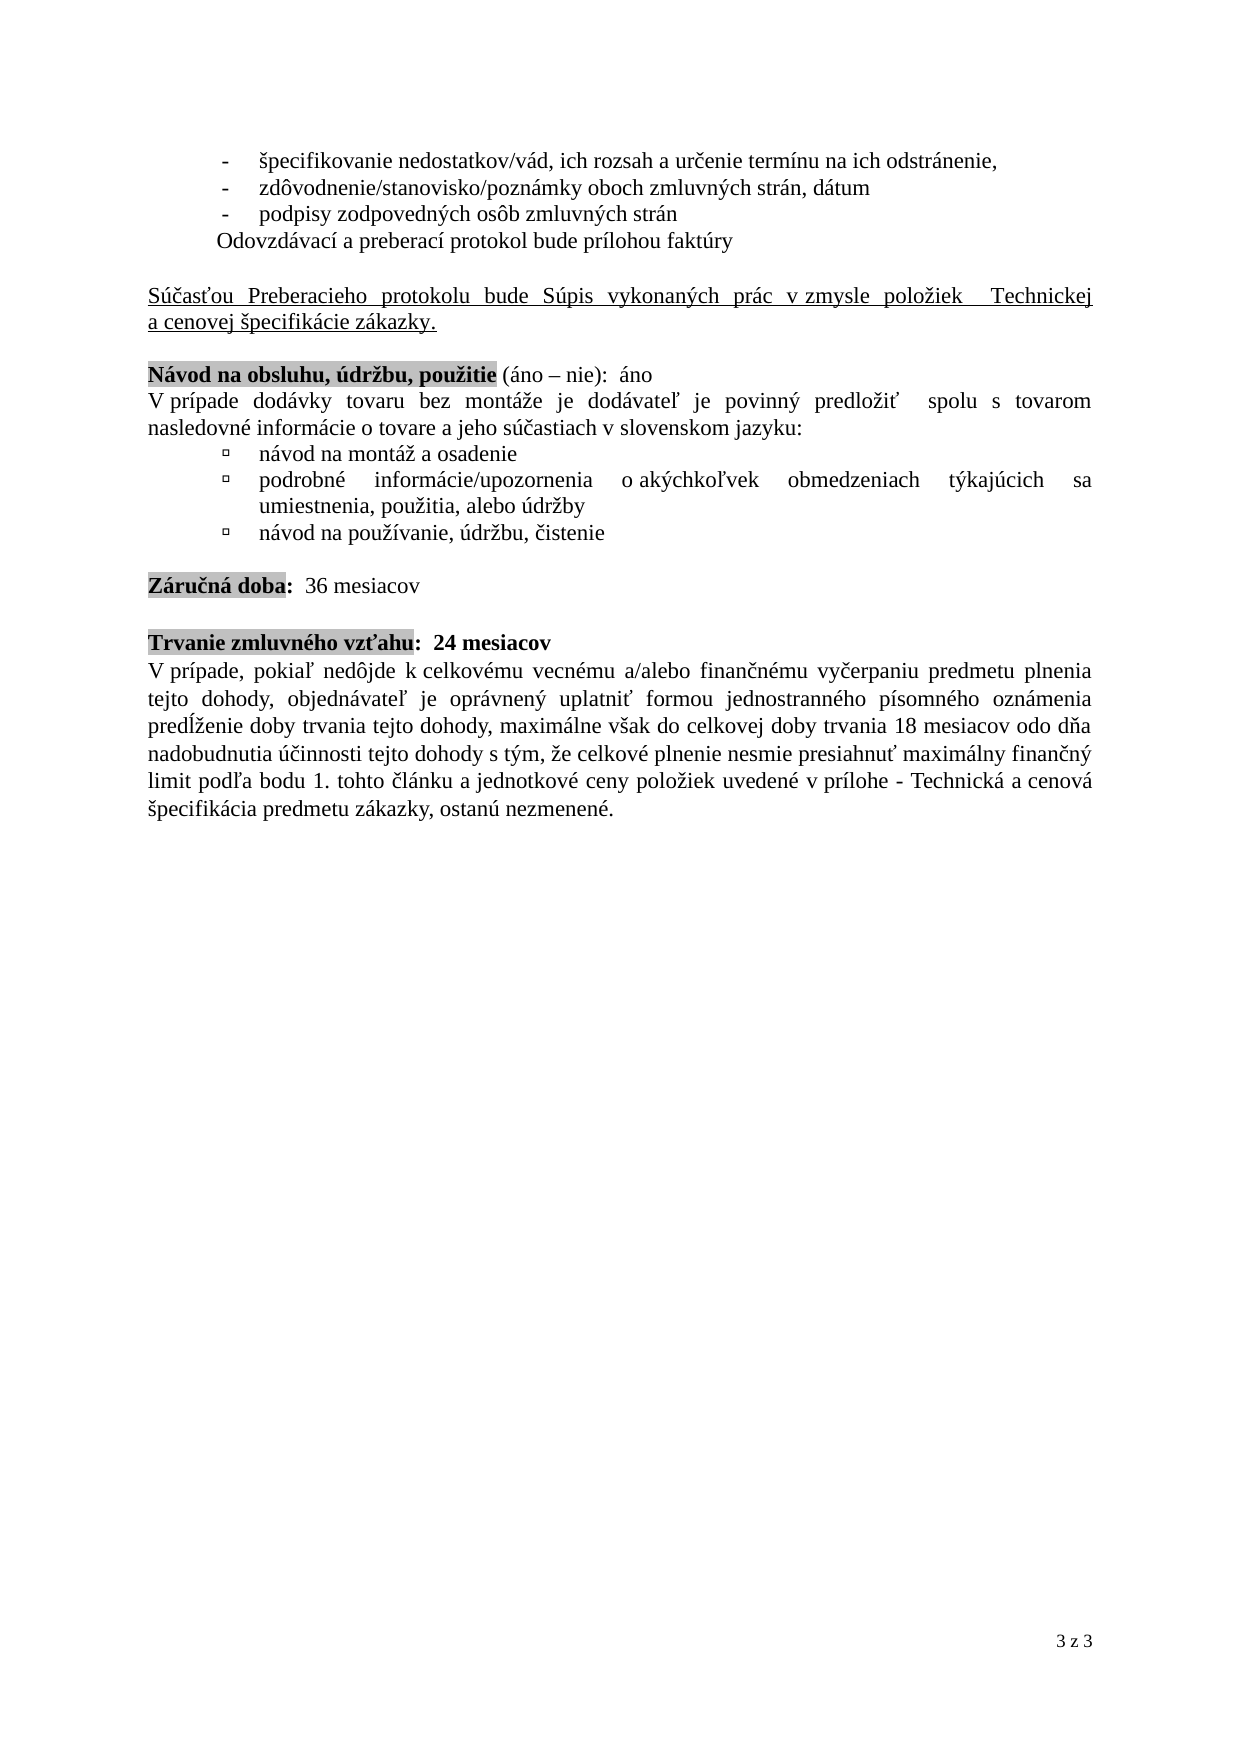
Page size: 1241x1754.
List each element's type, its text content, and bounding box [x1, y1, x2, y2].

list podrobné informácie/upozornenia o akýchkoľvek obmedzeniach týkajúcich sa umiestnenia, použitia, alebo údržby [221, 466, 1093, 519]
text Záručná doba: 36 mesiacov [286, 572, 1093, 598]
text Návod na obsluhu, údržbu, použitie (áno – nie): áno [497, 361, 1093, 387]
list Odovzdávací a preberací protokol bude prílohou faktúry [148, 227, 1093, 253]
text Trvanie zmluvného vzťahu: 24 mesiacov [148, 628, 1093, 655]
list Súčasťou Preberacieho protokolu bude Súpis vykonaných prác v zmysle položiek Technickej a cenovej špecifikácie zákazky. [148, 306, 1093, 334]
list špecifikovanie nedostatkov/vád, ich rozsah a určenie termínu na ich odstránenie, [221, 148, 1093, 174]
list podpisy zodpovedných osôb zmluvných strán [221, 200, 1093, 227]
text V prípade dodávky tovaru bez montáže je dodávateľ je povinný predložiť spolu s tovarom nasledovné informácie o tovare a jeho súčastiach v slovenskom jazyku: [148, 387, 1093, 440]
list Súčasťou Preberacieho protokolu bude Súpis vykonaných prác v zmysle položiek Technickej a cenovej špecifikácie zákazky. [148, 282, 1093, 305]
list zdôvodnenie/stanovisko/poznámky oboch zmluvných strán, dátum [221, 174, 1093, 200]
list návod na používanie, údržbu, čistenie [221, 519, 1093, 545]
text V prípade, pokiaľ nedôjde k celkovému vecnému a/alebo finančnému vyčerpaniu predmetu plnenia tejto dohody, objednávateľ je oprávnený uplatniť formou jednostranného písomného oznámenia predĺženie doby trvania tejto dohody, maximálne však do celkovej doby trvania 18 mesiacov odo dňa nadobudnutia účinnosti tejto dohody s tým, že celkové plnenie nesmie presiahnuť maximálny finančný limit podľa bodu 1. tohto článku a jednotkové ceny položiek uvedené v prílohe - Technická a cenová špecifikácia predmetu zákazky, ostanú nezmenené. [148, 657, 1093, 821]
list návod na montáž a osadenie [221, 440, 1093, 466]
